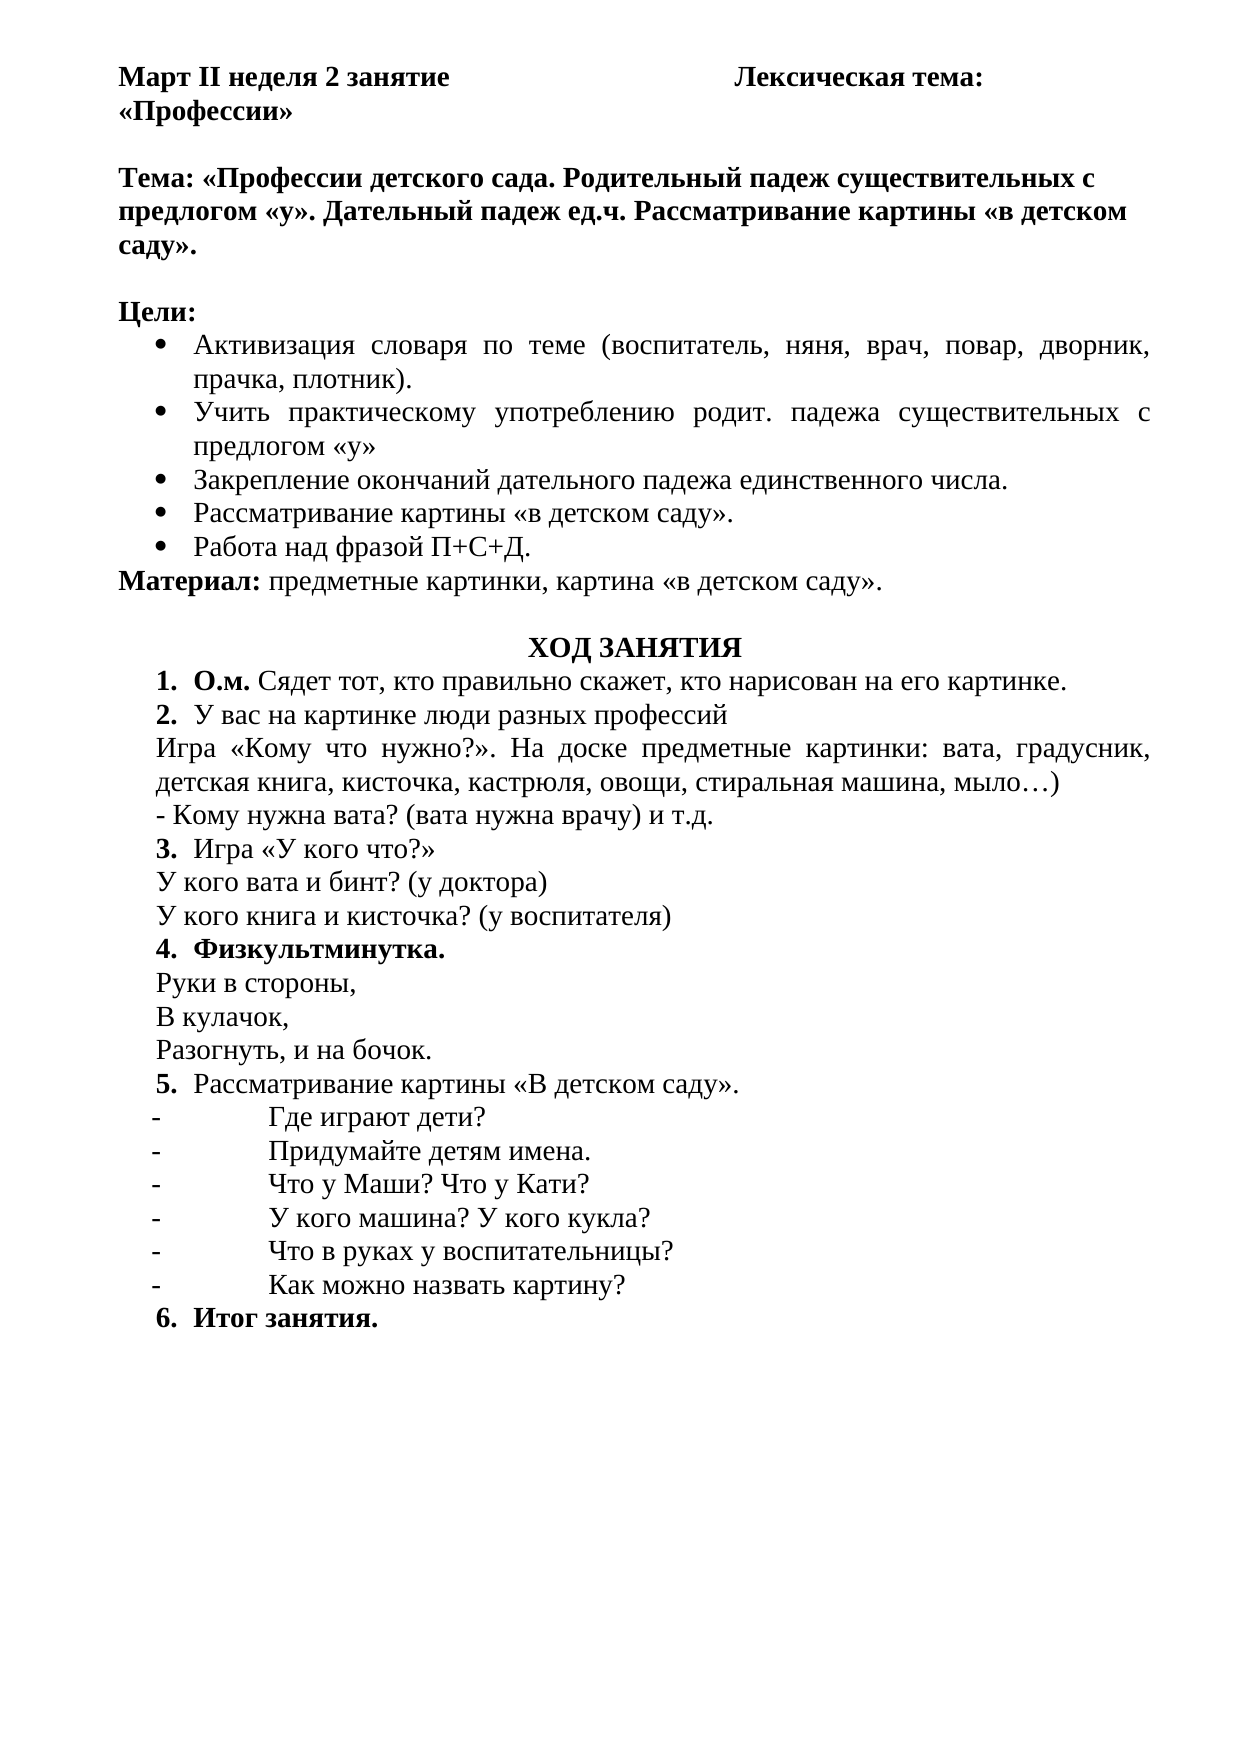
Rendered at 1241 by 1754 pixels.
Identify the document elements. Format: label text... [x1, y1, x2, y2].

text Цели: [118, 294, 1152, 327]
list Что у Маши? Что у Кати? [151, 1166, 1152, 1200]
list Рассматривание картины «в детском саду». [156, 495, 1152, 529]
list Придумайте детям имена. [151, 1133, 1152, 1166]
text Март II неделя 2 занятие Лексическая тема: «Профессии» [118, 59, 1152, 126]
list Работа над фразой П+С+Д. [156, 529, 1152, 563]
text У кого книга и кисточка? (у воспитателя) [156, 898, 1152, 932]
text Разогнуть, и на бочок. [156, 1032, 1152, 1066]
list Закрепление окончаний дательного падежа единственного числа. [156, 462, 1152, 495]
list Итог занятия. [156, 1301, 1152, 1334]
text ХОД ЗАНЯТИЯ [118, 630, 1152, 663]
list Учить практическому употреблению родит. падежа существительных с предлогом «у» [156, 394, 1152, 462]
list У кого машина? У кого кукла? [151, 1200, 1152, 1233]
list Где играют дети? [151, 1099, 1152, 1133]
subtitle Тема: «Профессии детского сада. Родительный падеж существительных с предлогом «у». Дательный падеж ед.ч. Рассматривание картины «в детском саду». [118, 160, 1152, 260]
text В кулачок, [156, 999, 1152, 1032]
list У вас на картинке люди разных профессий [156, 697, 1152, 730]
text - Кому нужна вата? (вата нужна врачу) и т.д. [156, 797, 1152, 831]
list Что в руках у воспитательницы? [151, 1233, 1152, 1267]
list Игра «У кого что?» [156, 831, 1152, 864]
text Материал: предметные картинки, картина «в детском саду». [118, 563, 1152, 596]
list О.м. Сядет тот, кто правильно скажет, кто нарисован на его картинке. [156, 663, 1152, 697]
list Активизация словаря по теме (воспитатель, няня, врач, повар, дворник, прачка, плотник). [156, 327, 1152, 394]
text Игра «Кому что нужно?». На доске предметные картинки: вата, градусник, детская книга, кисточка, кастрюля, овощи, стиральная машина, мыло…) [156, 730, 1152, 797]
list Физкультминутка. [156, 932, 1152, 965]
text У кого вата и бинт? (у доктора) [156, 864, 1152, 898]
list Как можно назвать картину? [151, 1267, 1152, 1301]
text Руки в стороны, [156, 965, 1152, 999]
list Рассматривание картины «В детском саду». [156, 1066, 1152, 1099]
